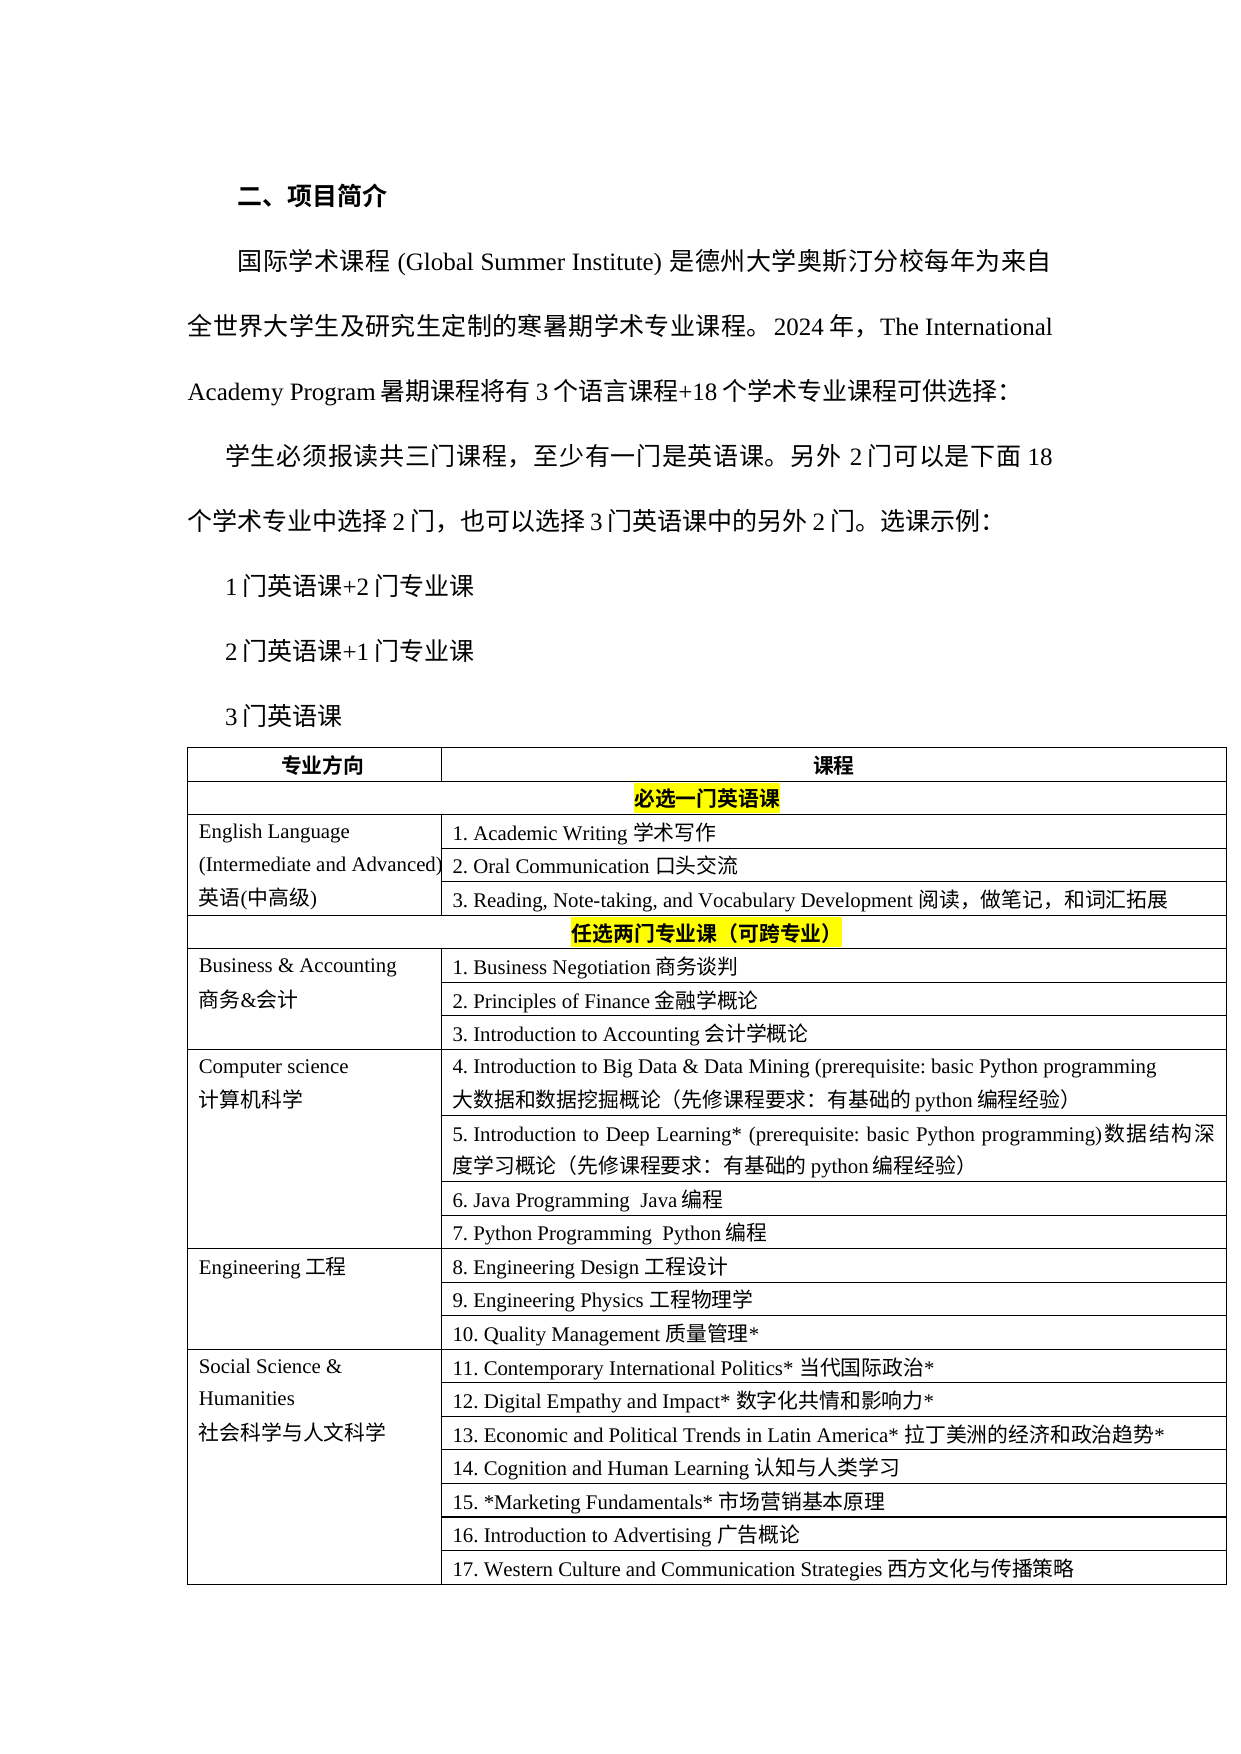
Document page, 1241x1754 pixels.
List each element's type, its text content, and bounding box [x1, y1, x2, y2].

table_cell Introduction to Accounting会计学概论 [442, 1016, 1226, 1049]
table_header 专业方向 [188, 748, 441, 781]
text 1门英语课+2门专业课 [187, 552, 1053, 617]
table_cell 任选两门专业课（可跨专业） [188, 916, 1226, 948]
table_cell Engineering Physics 工程物理学 [442, 1283, 1226, 1315]
table_cell Computer science 计算机科学 [188, 1050, 441, 1248]
text 国际学术课程 (Global Summer Institute) 是德州大学奥斯汀分校每年为来自全世界大学生及研究生定制的寒暑期学术专业课程。2024年，The International Academy Program暑期课程将有3个语言课程+18个学术专业课程可供选择： [187, 227, 1053, 422]
table_cell Social Science & Humanities 社会科学与人文科学 [188, 1350, 441, 1583]
table_cell Engineering Design 工程设计 [442, 1249, 1226, 1282]
table_cell Introduction to Big Data & Data Mining (prerequisite: basic Python programming 大数据和数据挖掘概论（先修课程要求：有基础的python编程经验） [442, 1050, 1226, 1115]
table_cell Economic and Political Trends in Latin America* 拉丁美洲的经济和政治趋势* [442, 1417, 1226, 1449]
text 2门英语课+1门专业课 [187, 617, 1053, 682]
table_cell Western Culture and Communication Strategies西方文化与传播策略 [442, 1551, 1226, 1583]
table_cell Oral Communication 口头交流 [442, 849, 1226, 881]
table_cell Cognition and Human Learning 认知与人类学习 [442, 1450, 1226, 1483]
table_cell Engineering工程 [188, 1249, 441, 1349]
table_cell 必选一门英语课 [188, 782, 1226, 814]
table_cell Digital Empathy and Impact* 数字化共情和影响力* [442, 1383, 1226, 1416]
table_cell Java Programming Java编程 [442, 1182, 1226, 1214]
table_cell Contemporary International Politics* 当代国际政治* [442, 1350, 1226, 1382]
table_cell *Marketing Fundamentals* 市场营销基本原理 [442, 1484, 1226, 1516]
table_header 课程 [442, 748, 1226, 781]
text 3门英语课 [187, 682, 1053, 747]
table_cell English Language (Intermediate and Advanced) 英语(中高级) [188, 815, 441, 915]
table_cell Introduction to Advertising 广告概论 [442, 1518, 1226, 1550]
table_cell Academic Writing 学术写作 [442, 815, 1226, 848]
text 二、项目简介 [187, 162, 1053, 227]
table_cell Business & Accounting商务&会计 [188, 949, 441, 1049]
table_cell Reading, Note-taking, and Vocabulary Development 阅读，做笔记，和词汇拓展 [442, 882, 1226, 915]
text 学生必须报读共三门课程，至少有一门是英语课。另外2门可以是下面18个学术专业中选择2门，也可以选择3门英语课中的另外2门。选课示例： [187, 422, 1053, 552]
table_cell Introduction to Deep Learning* (prerequisite: basic Python programming)数据结构深度学习概论（先修课程要求：有基础的python编程经验） [442, 1116, 1226, 1181]
table_cell Quality Management 质量管理* [442, 1316, 1226, 1349]
table_cell Principles of Finance金融学概论 [442, 983, 1226, 1015]
table_cell Python Programming Python编程 [442, 1216, 1226, 1248]
table_cell Business Negotiation商务谈判 [442, 949, 1226, 982]
